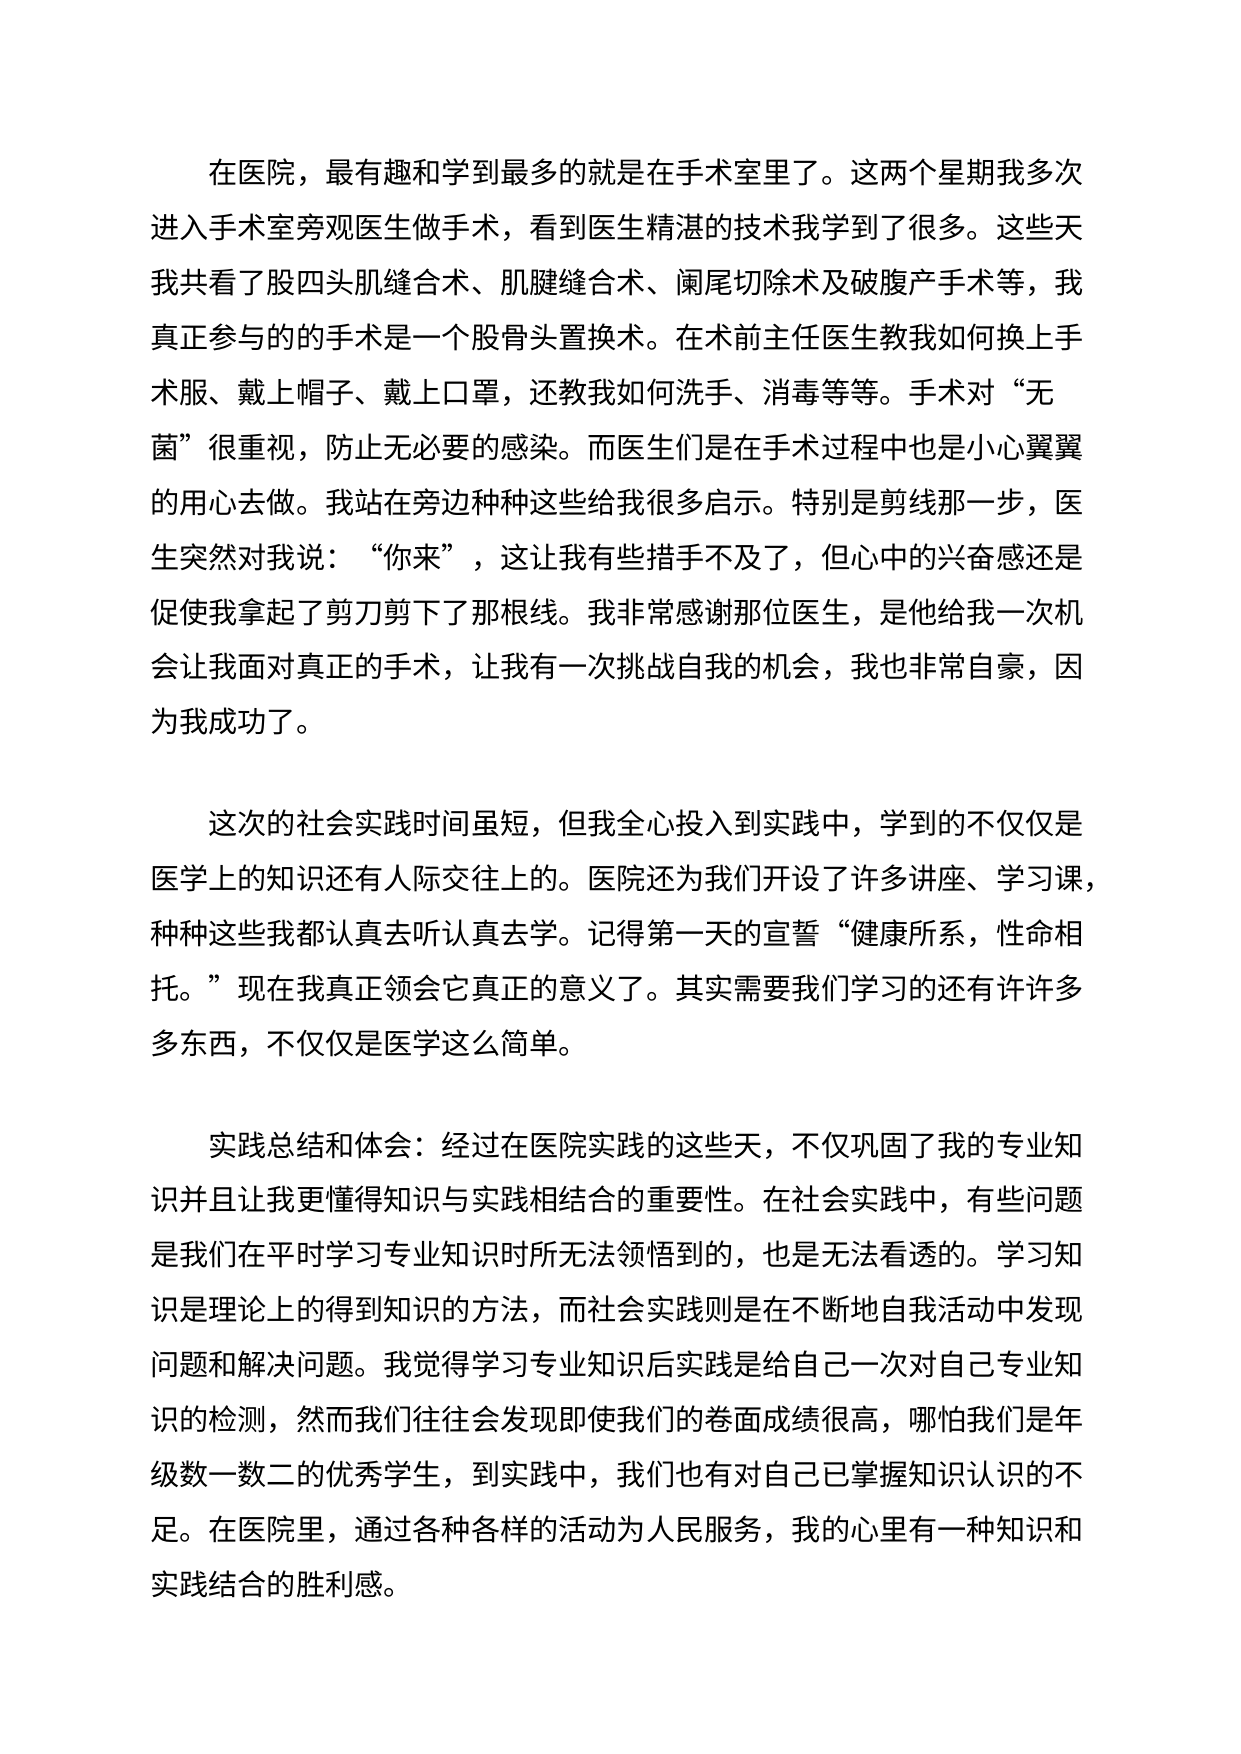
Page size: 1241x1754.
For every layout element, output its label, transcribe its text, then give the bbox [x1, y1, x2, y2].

text 实践总结和体会：经过在医院实践的这些天，不仅巩固了我的专业知识并且让我更懂得知识与实践相结合的重要性。在社会实践中，有些问题是我们在平时学习专业知识时所无法领悟到的，也是无法看透的。学习知识是理论上的得到知识的方法，而社会实践则是在不断地自我活动中发现问题和解决问题。我觉得学习专业知识后实践是给自己一次对自己专业知识的检测，然而我们往往会发现即使我们的卷面成绩很高，哪怕我们是年级数一数二的优秀学生，到实践中，我们也有对自己已掌握知识认识的不足。在医院里，通过各种各样的活动为人民服务，我的心里有一种知识和实践结合的胜利感。 [150, 1122, 1090, 1603]
text 在医院，最有趣和学到最多的就是在手术室里了。这两个星期我多次进入手术室旁观医生做手术，看到医生精湛的技术我学到了很多。这些天我共看了股四头肌缝合术、肌腱缝合术、阑尾切除术及破腹产手术等，我真正参与的的手术是一个股骨头置换术。在术前主任医生教我如何换上手术服、戴上帽子、戴上口罩，还教我如何洗手、消毒等等。手术对“无菌”很重视，防止无必要的感染。而医生们是在手术过程中也是小心翼翼的用心去做。我站在旁边种种这些给我很多启示。特别是剪线那一步，医生突然对我说：“你来”，这让我有些措手不及了，但心中的兴奋感还是促使我拿起了剪刀剪下了那根线。我非常感谢那位医生，是他给我一次机会让我面对真正的手术，让我有一次挑战自我的机会，我也非常自豪，因为我成功了。 [150, 150, 1090, 741]
text 这次的社会实践时间虽短，但我全心投入到实践中，学到的不仅仅是医学上的知识还有人际交往上的。医院还为我们开设了许多讲座、学习课，种种这些我都认真去听认真去学。记得第一天的宣誓“健康所系，性命相托。”现在我真正领会它真正的意义了。其实需要我们学习的还有许许多多东西，不仅仅是医学这么简单。 [150, 801, 1090, 1063]
